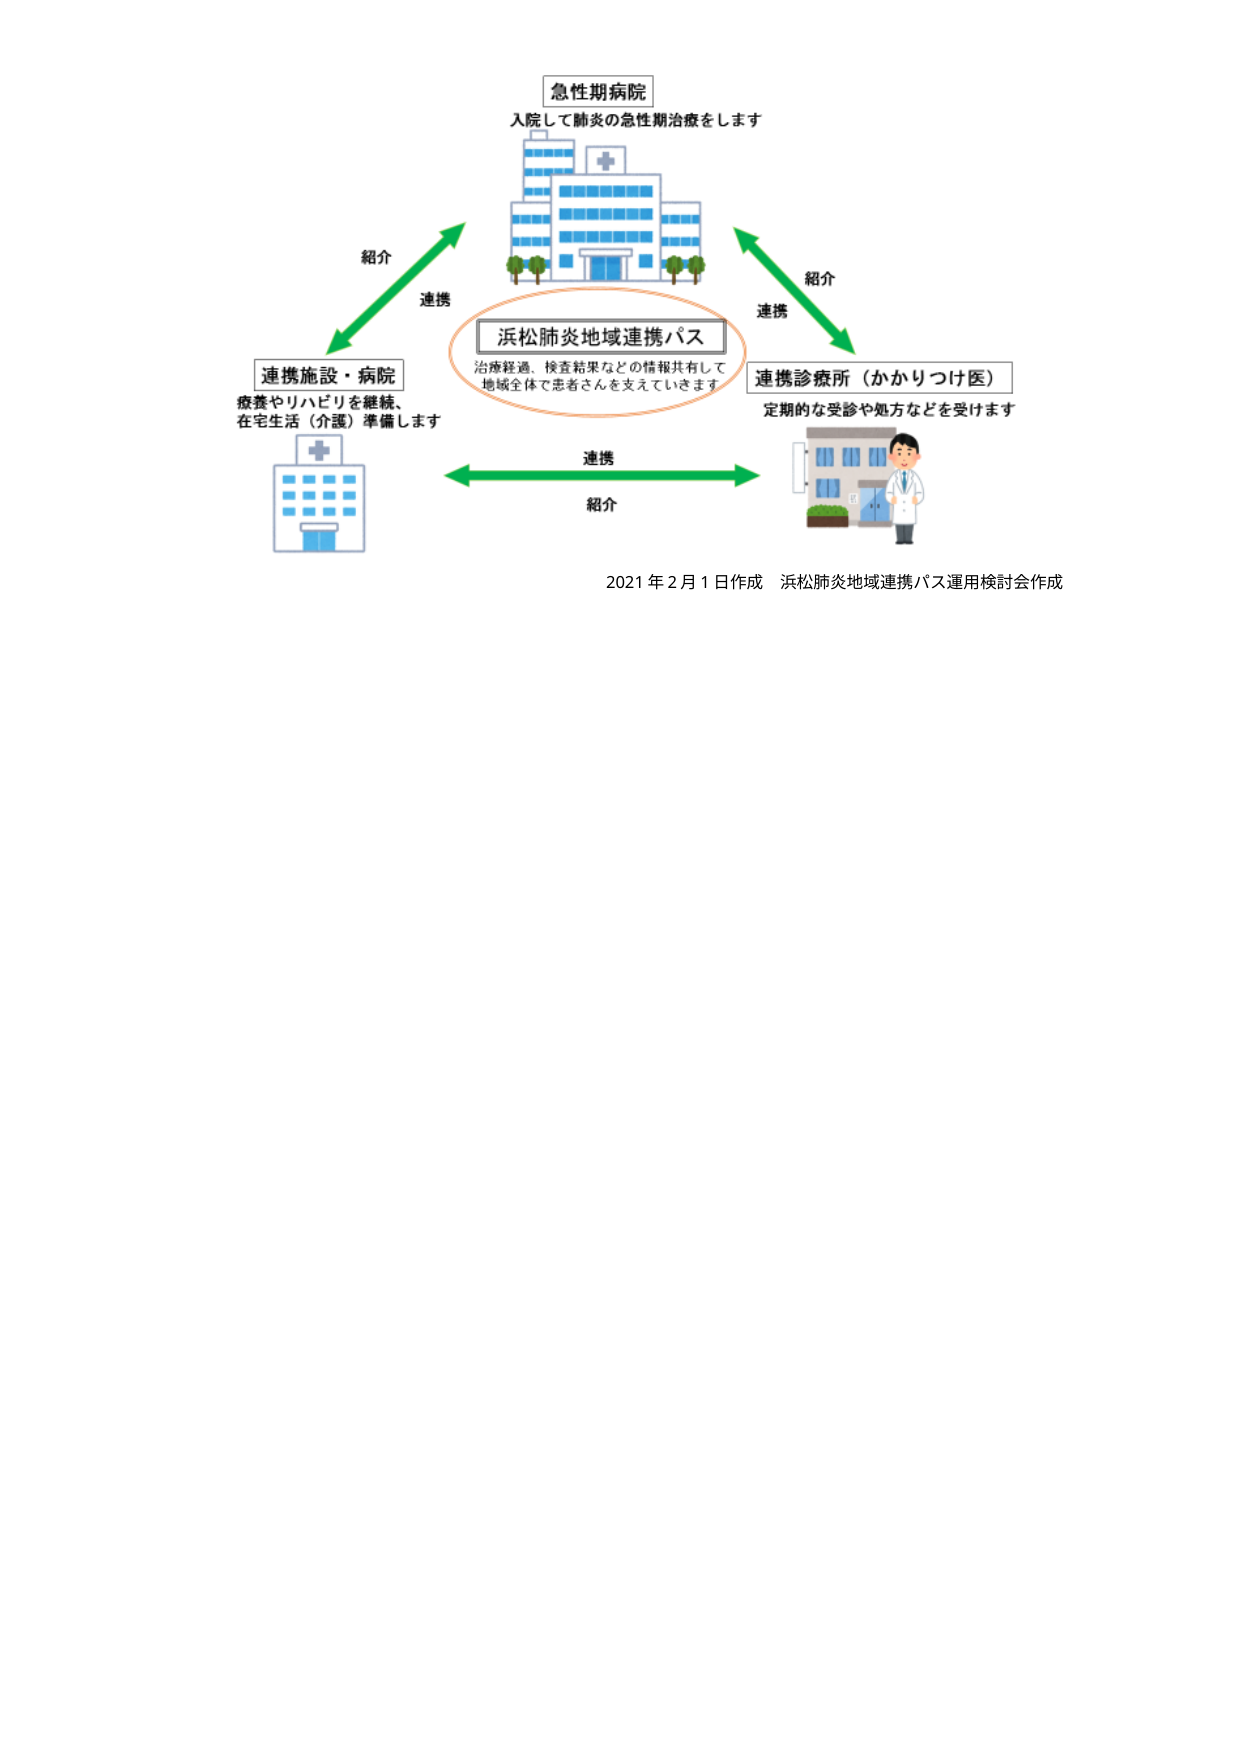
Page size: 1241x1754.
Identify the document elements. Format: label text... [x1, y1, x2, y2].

picture [228, 74, 1064, 558]
